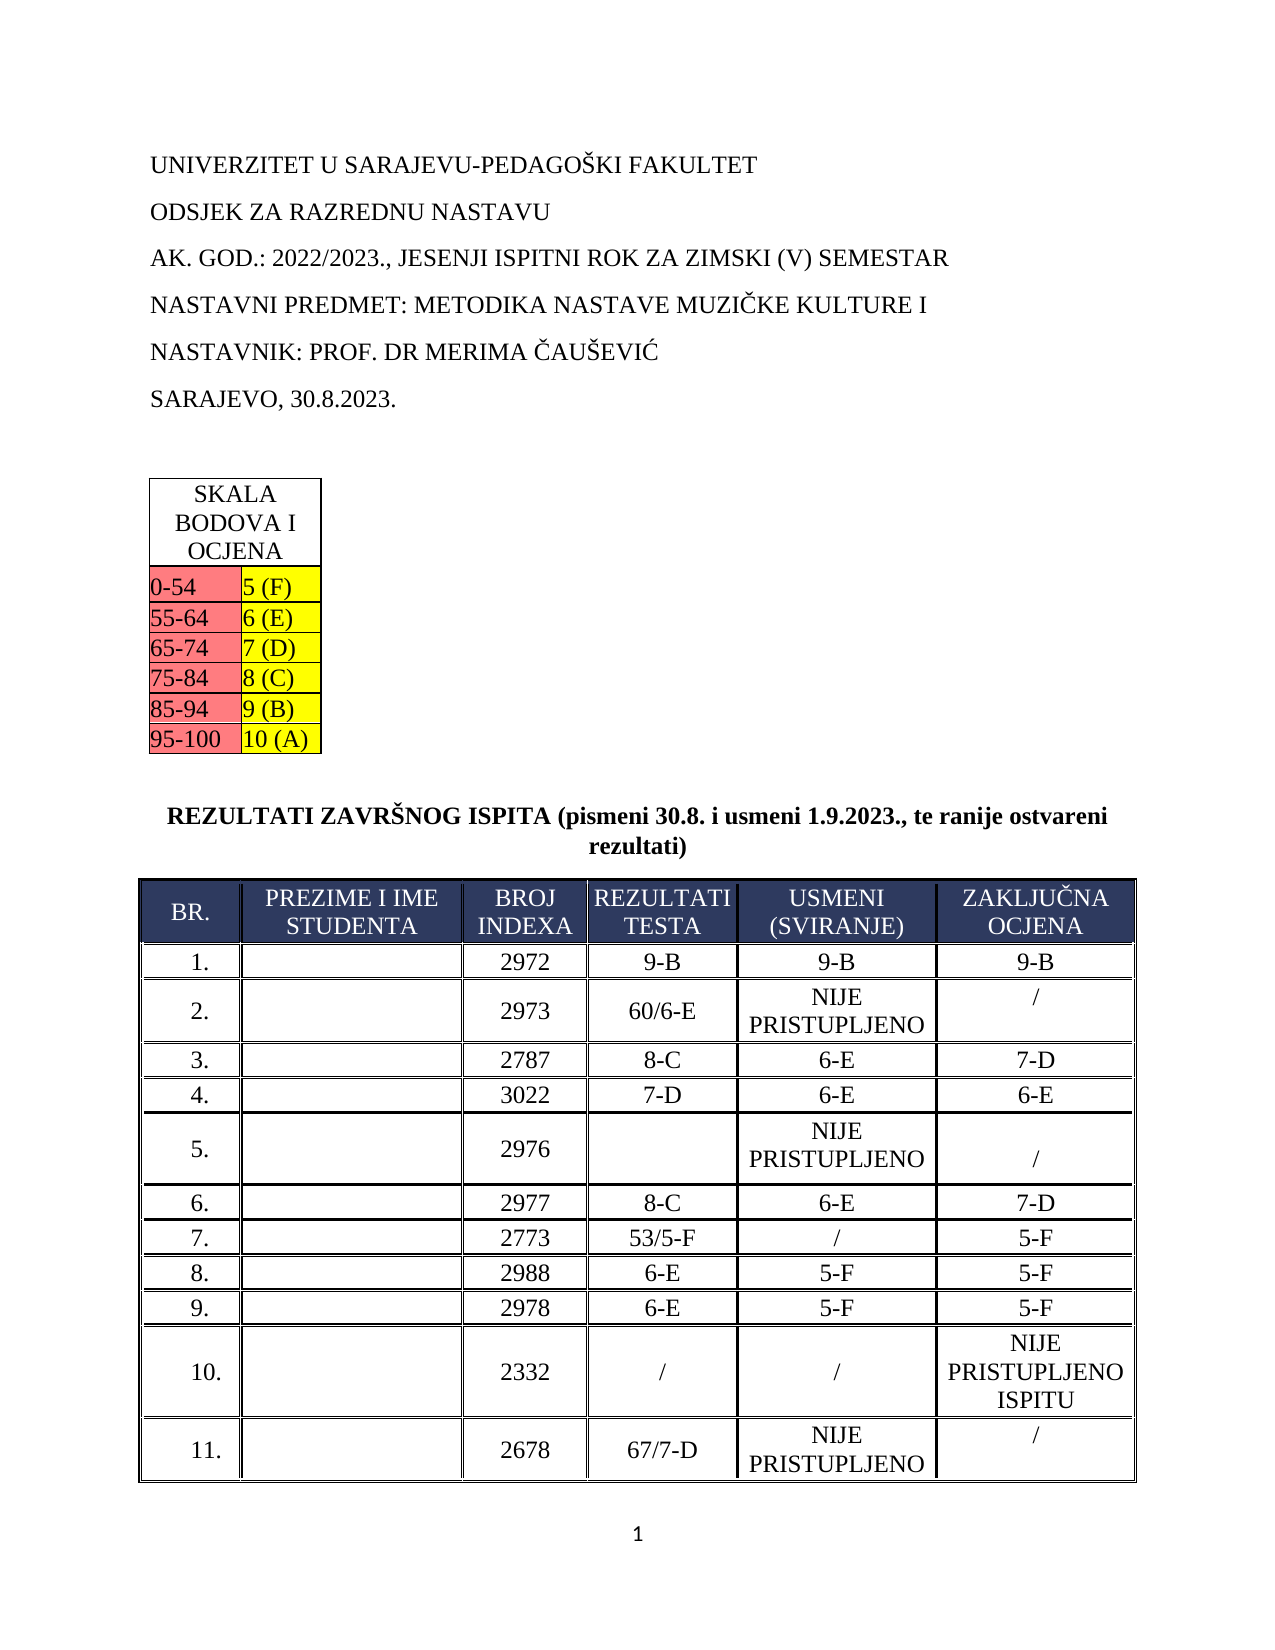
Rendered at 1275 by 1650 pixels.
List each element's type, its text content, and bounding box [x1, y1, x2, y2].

table_cell / [936, 977, 1135, 1041]
table_cell 95-100 [150, 724, 241, 753]
table_cell 60/6-E [589, 980, 736, 1041]
table_cell 5-F [739, 1292, 935, 1323]
table_cell 5-F [739, 1257, 935, 1288]
table_cell 6-E [739, 1186, 935, 1218]
text ODSJEK ZA RAZREDNU NASTAVU [150, 197, 1125, 226]
table_cell 55-64 [150, 603, 241, 631]
table_cell 7-D [936, 1041, 1135, 1076]
table_cell [243, 1186, 461, 1218]
table_cell 2332 [464, 1327, 586, 1416]
table_cell [243, 1327, 461, 1416]
text UNIVERZITET U SARAJEVU-PEDAGOŠKI FAKULTET [150, 150, 1125, 179]
table_cell 6-E [589, 1292, 736, 1323]
table_cell [142, 1253, 239, 1288]
table_cell NIJE PRISTUPLJENO ISPITU [938, 1323, 1134, 1416]
table_cell 5 (F) [242, 567, 320, 601]
table_header PREZIME I IME studenta [241, 881, 463, 942]
table_cell / [936, 1416, 1135, 1480]
table_cell 3022 [464, 1079, 586, 1111]
table_cell [241, 1419, 463, 1480]
table_cell 2976 [464, 1114, 586, 1183]
table_cell 6-E [589, 1257, 736, 1288]
table_cell [243, 1079, 461, 1111]
table_cell 9 (B) [242, 694, 320, 722]
table_cell 7-D [938, 1183, 1135, 1218]
table_cell 9-B [739, 945, 935, 977]
table_cell / [938, 1111, 1134, 1183]
table_cell [243, 980, 461, 1041]
table_cell 9-B [936, 942, 1135, 977]
table_cell 85-94 [150, 694, 241, 722]
table_cell 53/5-F [589, 1221, 736, 1253]
table_header ZAKLJUČNA OCJENA [936, 881, 1134, 942]
table_cell [140, 1416, 241, 1480]
table_cell [140, 942, 241, 977]
table_cell 7 (D) [242, 633, 320, 662]
table_cell 8 (C) [242, 663, 320, 692]
text AK. GOD.: 2022/2023., JESENJI ISPITNI ROK ZA ZIMSKI (V) SEMESTAR [150, 243, 1125, 272]
table_cell 6 (E) [242, 603, 320, 631]
table_cell [243, 1292, 461, 1323]
table_cell 2787 [464, 1044, 586, 1076]
table_cell [140, 1041, 241, 1076]
text REZULTATI ZAVRŠNOG ISPITA (pismeni 30.8. i usmeni 1.9.2023., te ranije ostvareni rezultati) [150, 801, 1125, 860]
table_cell 5-F [938, 1218, 1135, 1253]
table_cell 2978 [464, 1292, 586, 1323]
table_cell 7-D [589, 1079, 736, 1111]
table_cell [243, 1257, 461, 1288]
table_cell 2973 [464, 980, 586, 1041]
table_cell [140, 1183, 239, 1218]
table_cell / [739, 1221, 935, 1253]
table_cell [140, 977, 241, 1041]
text NASTAVNIK: PROF. DR MERIMA ČAUŠEVIĆ [150, 337, 1125, 366]
table_cell [243, 1221, 461, 1253]
table_cell 8-C [589, 1044, 736, 1076]
table_cell 2988 [464, 1257, 586, 1288]
table_cell 65-74 [150, 633, 241, 662]
table_cell [142, 1111, 239, 1183]
table_cell NIJE PRISTUPLJENO [739, 1114, 935, 1183]
table_cell [589, 1114, 736, 1183]
table_header USMENI (SVIRANJE) [737, 881, 936, 942]
table_header REZULTATI TESTA [588, 881, 737, 942]
table_cell 2773 [464, 1221, 586, 1253]
table_cell 6-E [936, 1076, 1135, 1111]
table_cell [243, 1044, 461, 1076]
table_header BROJ INDEXA [463, 881, 587, 942]
table_cell NIJE PRISTUPLJENO [739, 980, 935, 1041]
table_cell 0-54 [150, 567, 241, 601]
table_cell [243, 1114, 461, 1183]
table_cell / [739, 1327, 935, 1416]
table_cell 6-E [739, 1079, 935, 1111]
table_cell [243, 945, 461, 977]
table_cell 9-B [589, 945, 736, 977]
text NASTAVNI PREDMET: METODIKA NASTAVE MUZIČKE KULTURE I [150, 290, 1125, 319]
table_cell 2977 [464, 1186, 586, 1218]
table_cell 6-E [739, 1044, 935, 1076]
table_cell NIJE PRISTUPLJENO [737, 1419, 936, 1480]
table_cell 75-84 [150, 663, 241, 692]
table_cell 2972 [464, 945, 586, 977]
table_header BR. [142, 880, 241, 942]
table_cell 5-F [938, 1288, 1134, 1323]
table_header SKALA BODOVA I OCJENA [150, 479, 320, 565]
table_cell 8-C [589, 1186, 736, 1218]
text SARAJEVO, 30.8.2023. [150, 384, 1125, 413]
table_cell [140, 1076, 241, 1111]
table_cell [142, 1288, 239, 1323]
table_cell 5-F [938, 1253, 1134, 1288]
table_cell / [589, 1327, 736, 1416]
table_cell 2678 [463, 1419, 587, 1480]
table_cell 10 (A) [242, 724, 320, 753]
table_cell 67/7-D [588, 1419, 737, 1480]
table_cell [140, 1218, 239, 1253]
table_cell [142, 1323, 239, 1416]
